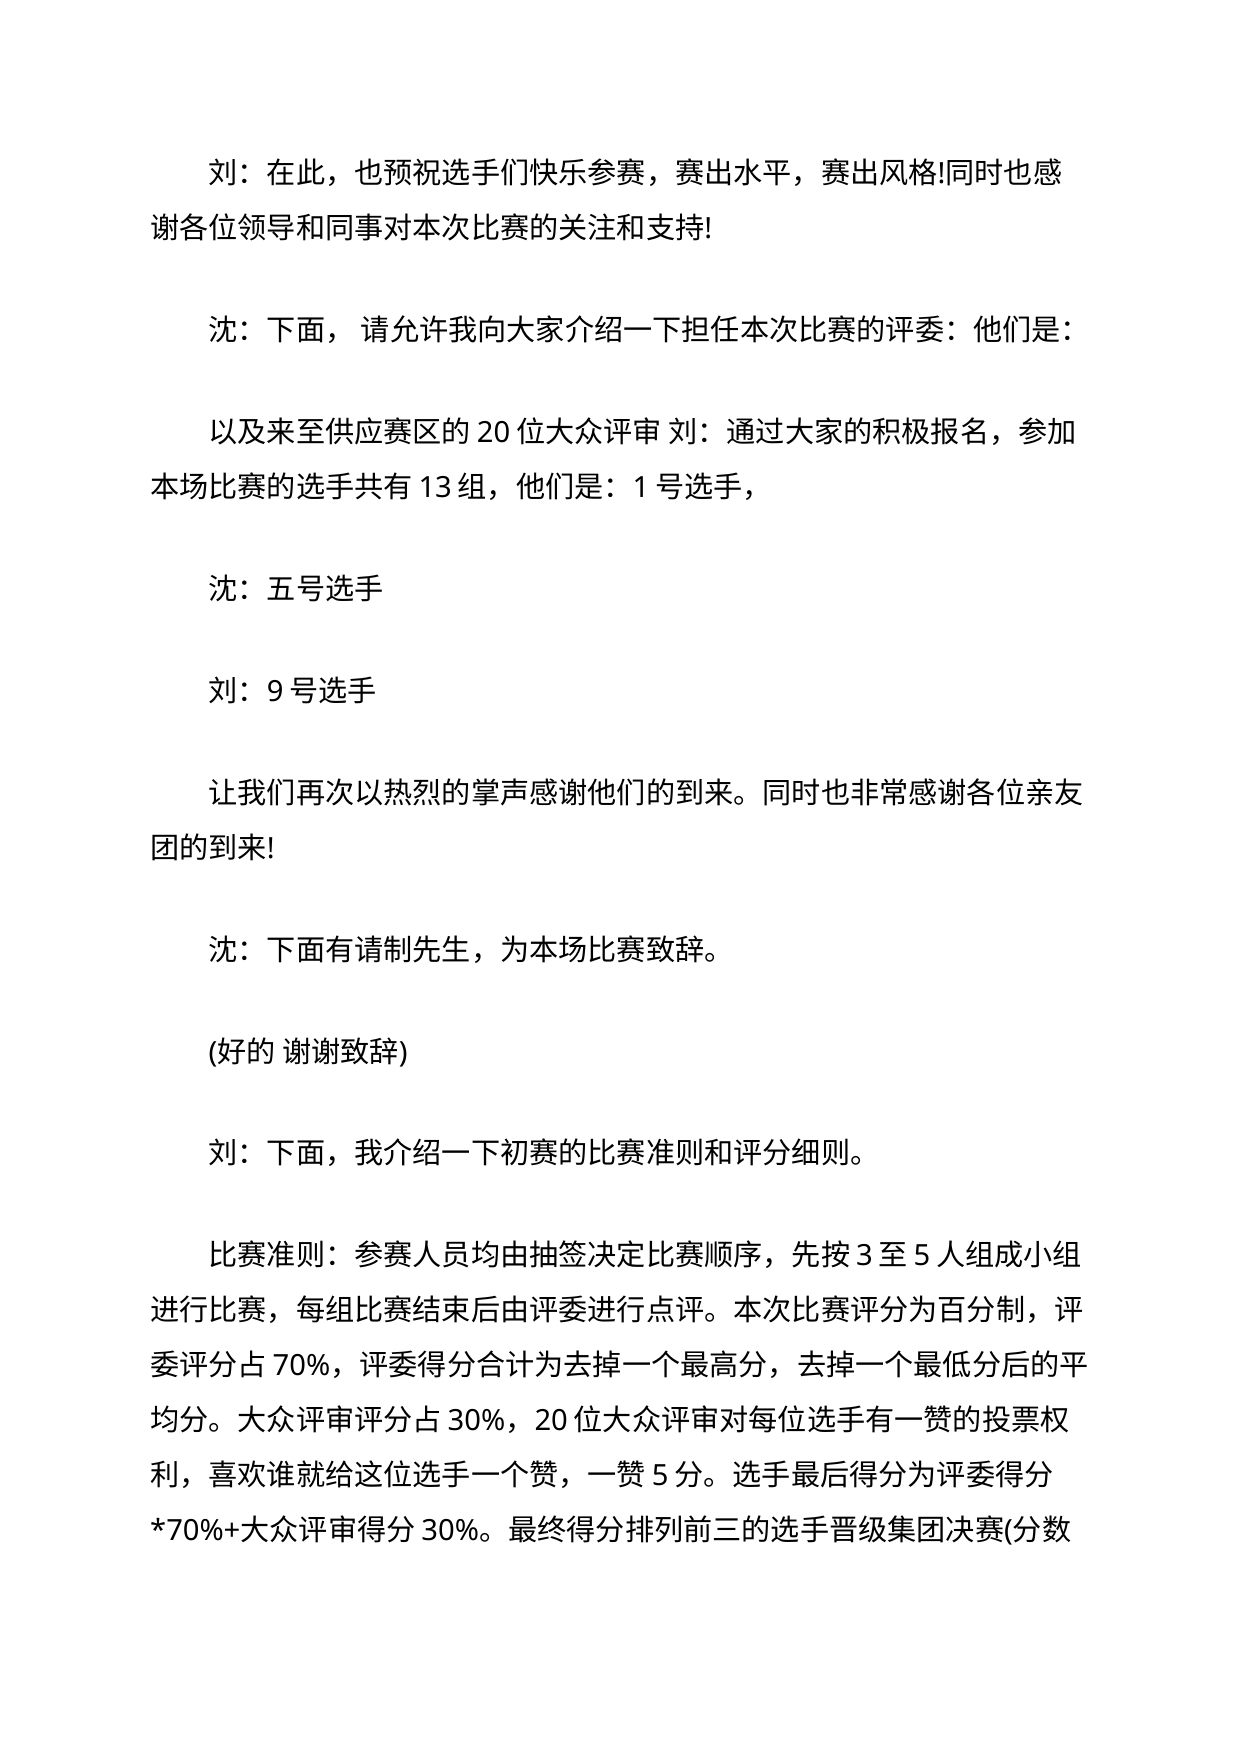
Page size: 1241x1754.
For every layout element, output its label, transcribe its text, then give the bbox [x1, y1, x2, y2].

text 让我们再次以热烈的掌声感谢他们的到来。同时也非常感谢各位亲友团的到来! [150, 769, 1090, 867]
text 沈：下面有请制先生，为本场比赛致辞。 [150, 926, 1090, 969]
text 刘：下面，我介绍一下初赛的比赛准则和评分细则。 [150, 1130, 1090, 1172]
text 刘：9号选手 [150, 667, 1090, 710]
text (好的 谢谢致辞) [150, 1028, 1090, 1071]
text 沈：下面， 请允许我向大家介绍一下担任本次比赛的评委：他们是： [150, 307, 1090, 349]
text 以及来至供应赛区的20位大众评审 刘：通过大家的积极报名，参加本场比赛的选手共有13组，他们是：1号选手， [150, 409, 1090, 506]
text 沈：五号选手 [150, 566, 1090, 608]
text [150, 1232, 1090, 1549]
text 刘：在此，也预祝选手们快乐参赛，赛出水平，赛出风格!同时也感谢各位领导和同事对本次比赛的关注和支持! [150, 150, 1090, 247]
